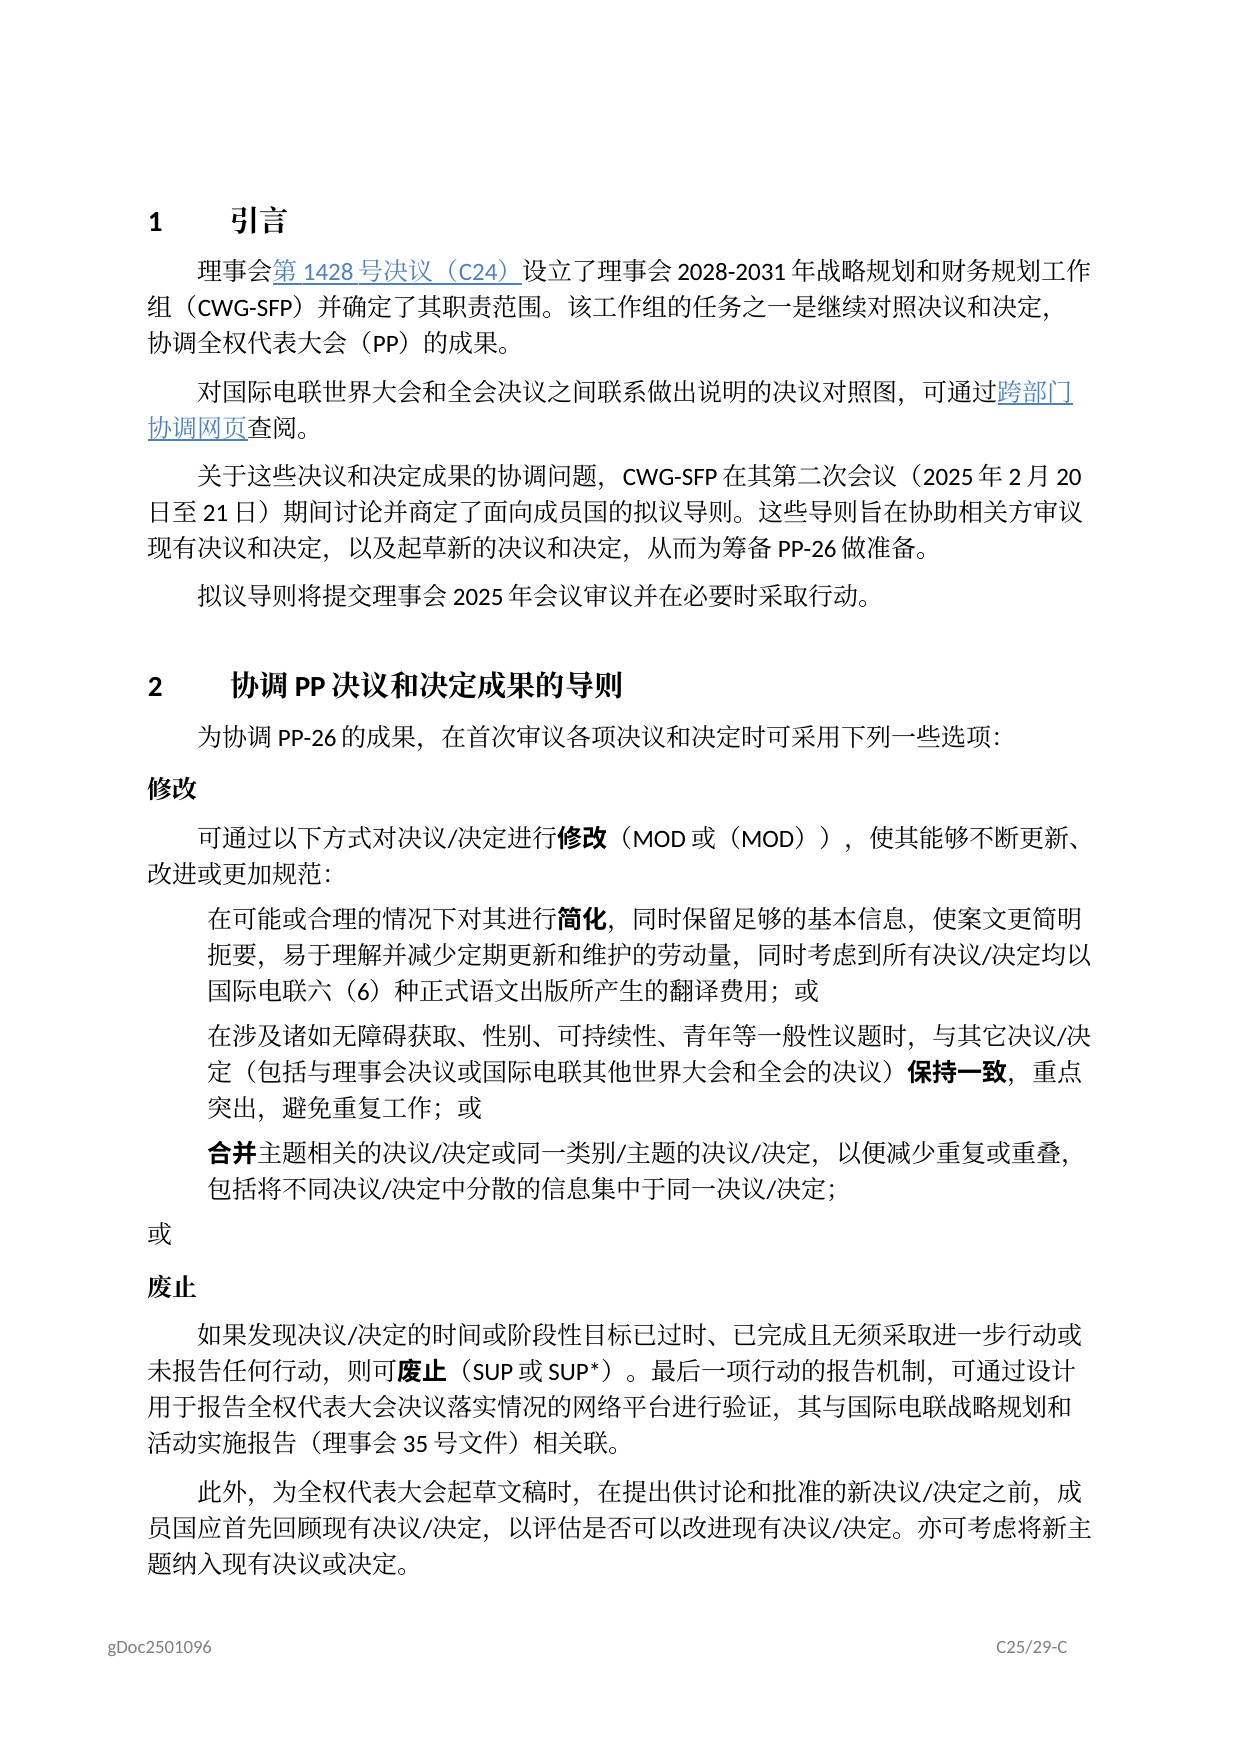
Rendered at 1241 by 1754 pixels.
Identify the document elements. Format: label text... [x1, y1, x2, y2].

text 在可能或合理的情况下对其进行简化，同时保留足够的基本信息，使案文更简明扼要，易于理解并减少定期更新和维护的劳动量，同时考虑到所有决议/决定均以国际电联六（6）种正式语文出版所产生的翻译费用；或 [148, 899, 1092, 1008]
text 或 [148, 1215, 1092, 1251]
subtitle 废止 [148, 1267, 1092, 1303]
text 此外，为全权代表大会起草文稿时，在提出供讨论和批准的新决议/决定之前，成员国应首先回顾现有决议/决定，以评估是否可以改进现有决议/决定。亦可考虑将新主题纳入现有决议或决定。 [148, 1472, 1092, 1580]
text 对国际电联世界大会和全会决议之间联系做出说明的决议对照图，可通过跨部门协调网页查阅。 [148, 372, 1092, 444]
subtitle 1 引言 [148, 198, 1092, 239]
text 为协调PP-26的成果，在首次审议各项决议和决定时可采用下列一些选项： [148, 717, 1092, 753]
text 可通过以下方式对决议/决定进行修改（MOD或（MOD）），使其能够不断更新、改进或更加规范： [148, 818, 1092, 891]
text 如果发现决议/决定的时间或阶段性目标已过时、已完成且无须采取进一步行动或未报告任何行动，则可废止（SUP或SUP*）。最后一项行动的报告机制，可通过设计用于报告全权代表大会决议落实情况的网络平台进行验证，其与国际电联战略规划和活动实施报告（理事会35号文件）相关联。 [148, 1316, 1092, 1460]
text 合并主题相关的决议/决定或同一类别/主题的决议/决定，以便减少重复或重叠，包括将不同决议/决定中分散的信息集中于同一决议/决定； [148, 1134, 1092, 1206]
text 在涉及诸如无障碍获取、性别、可持续性、青年等一般性议题时，与其它决议/决定（包括与理事会决议或国际电联其他世界大会和全会的决议）保持一致，重点突出，避免重复工作；或 [148, 1017, 1092, 1125]
subtitle 2 协调PP决议和决定成果的导则 [148, 663, 1092, 705]
text 拟议导则将提交理事会2025年会议审议并在必要时采取行动。 [148, 577, 1092, 613]
text 关于这些决议和决定成果的协调问题，CWG-SFP在其第二次会议（2025年2月20日至21日）期间讨论并商定了面向成员国的拟议导则。这些导则旨在协助相关方审议现有决议和决定，以及起草新的决议和决定，从而为筹备PP-26做准备。 [148, 457, 1092, 564]
subtitle 修改 [148, 770, 1092, 806]
text 理事会第1428号决议（C24）设立了理事会2028-2031年战略规划和财务规划工作组（CWG-SFP）并确定了其职责范围。该工作组的任务之一是继续对照决议和决定，协调全权代表大会（PP）的成果。 [148, 252, 1092, 360]
